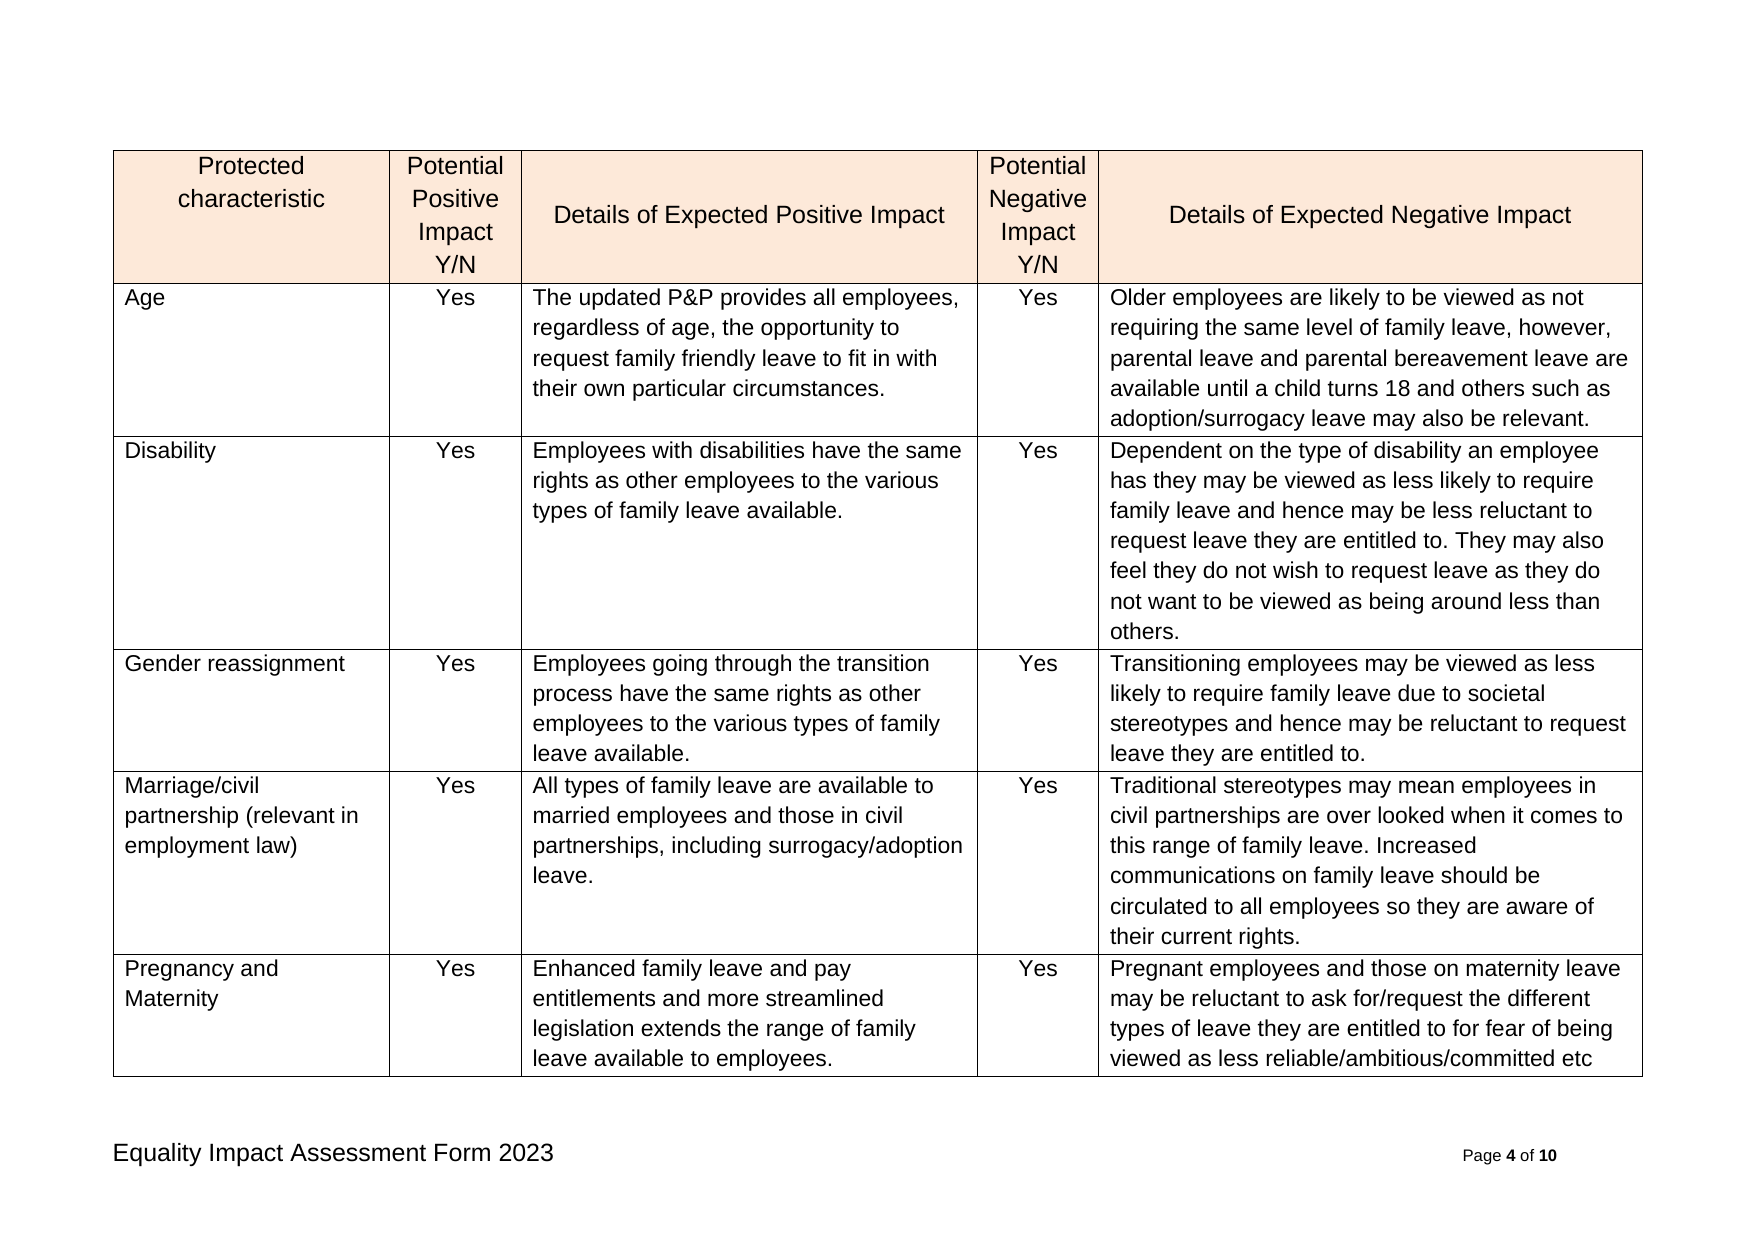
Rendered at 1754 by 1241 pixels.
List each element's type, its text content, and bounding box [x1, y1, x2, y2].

table_cell Yes [390, 284, 521, 436]
table_cell Age [114, 284, 389, 436]
table_cell Yes [390, 437, 521, 648]
table_cell Marriage/civil partnership (relevant in employment law) [114, 772, 389, 953]
table_cell Traditional stereotypes may mean employees in civil partnerships are over looked when it comes to this range of family leave. Increased communications on family leave should be circulated to all employees so they are aware of their current rights. [1099, 772, 1642, 953]
table_header Potential Negative Impact Y/N [978, 151, 1098, 283]
table_cell Pregnancy and Maternity [114, 955, 389, 1076]
table_cell All types of family leave are available to married employees and those in civil partnerships, including surrogacy/adoption leave. [522, 772, 977, 953]
table_cell Yes [978, 650, 1098, 771]
table_cell Disability [114, 437, 389, 648]
table_cell Yes [390, 955, 521, 1076]
table_cell Yes [978, 772, 1098, 953]
table_header Potential Positive Impact Y/N [390, 151, 521, 283]
table_cell The updated P&P provides all employees, regardless of age, the opportunity to request family friendly leave to fit in with their own particular circumstances. [522, 284, 977, 436]
table_cell Yes [390, 650, 521, 771]
table_cell Yes [978, 955, 1098, 1076]
table_cell Employees with disabilities have the same rights as other employees to the various types of family leave available. [522, 437, 977, 648]
table_cell Dependent on the type of disability an employee has they may be viewed as less likely to require family leave and hence may be less reluctant to request leave they are entitled to. They may also feel they do not wish to request leave as they do not want to be viewed as being around less than others. [1099, 437, 1642, 648]
table_cell Transitioning employees may be viewed as less likely to require family leave due to societal stereotypes and hence may be reluctant to request leave they are entitled to. [1099, 650, 1642, 771]
table_cell Employees going through the transition process have the same rights as other employees to the various types of family leave available. [522, 650, 977, 771]
table_header Protected characteristic [114, 151, 389, 283]
table_cell Yes [978, 284, 1098, 436]
table_cell Gender reassignment [114, 650, 389, 771]
table_cell Older employees are likely to be viewed as not requiring the same level of family leave, however, parental leave and parental bereavement leave are available until a child turns 18 and others such as adoption/surrogacy leave may also be relevant. [1099, 284, 1642, 436]
table_header Details of Expected Negative Impact [1099, 151, 1642, 283]
table_header Details of Expected Positive Impact [522, 151, 977, 283]
table_cell Yes [978, 437, 1098, 648]
table_cell Yes [390, 772, 521, 953]
